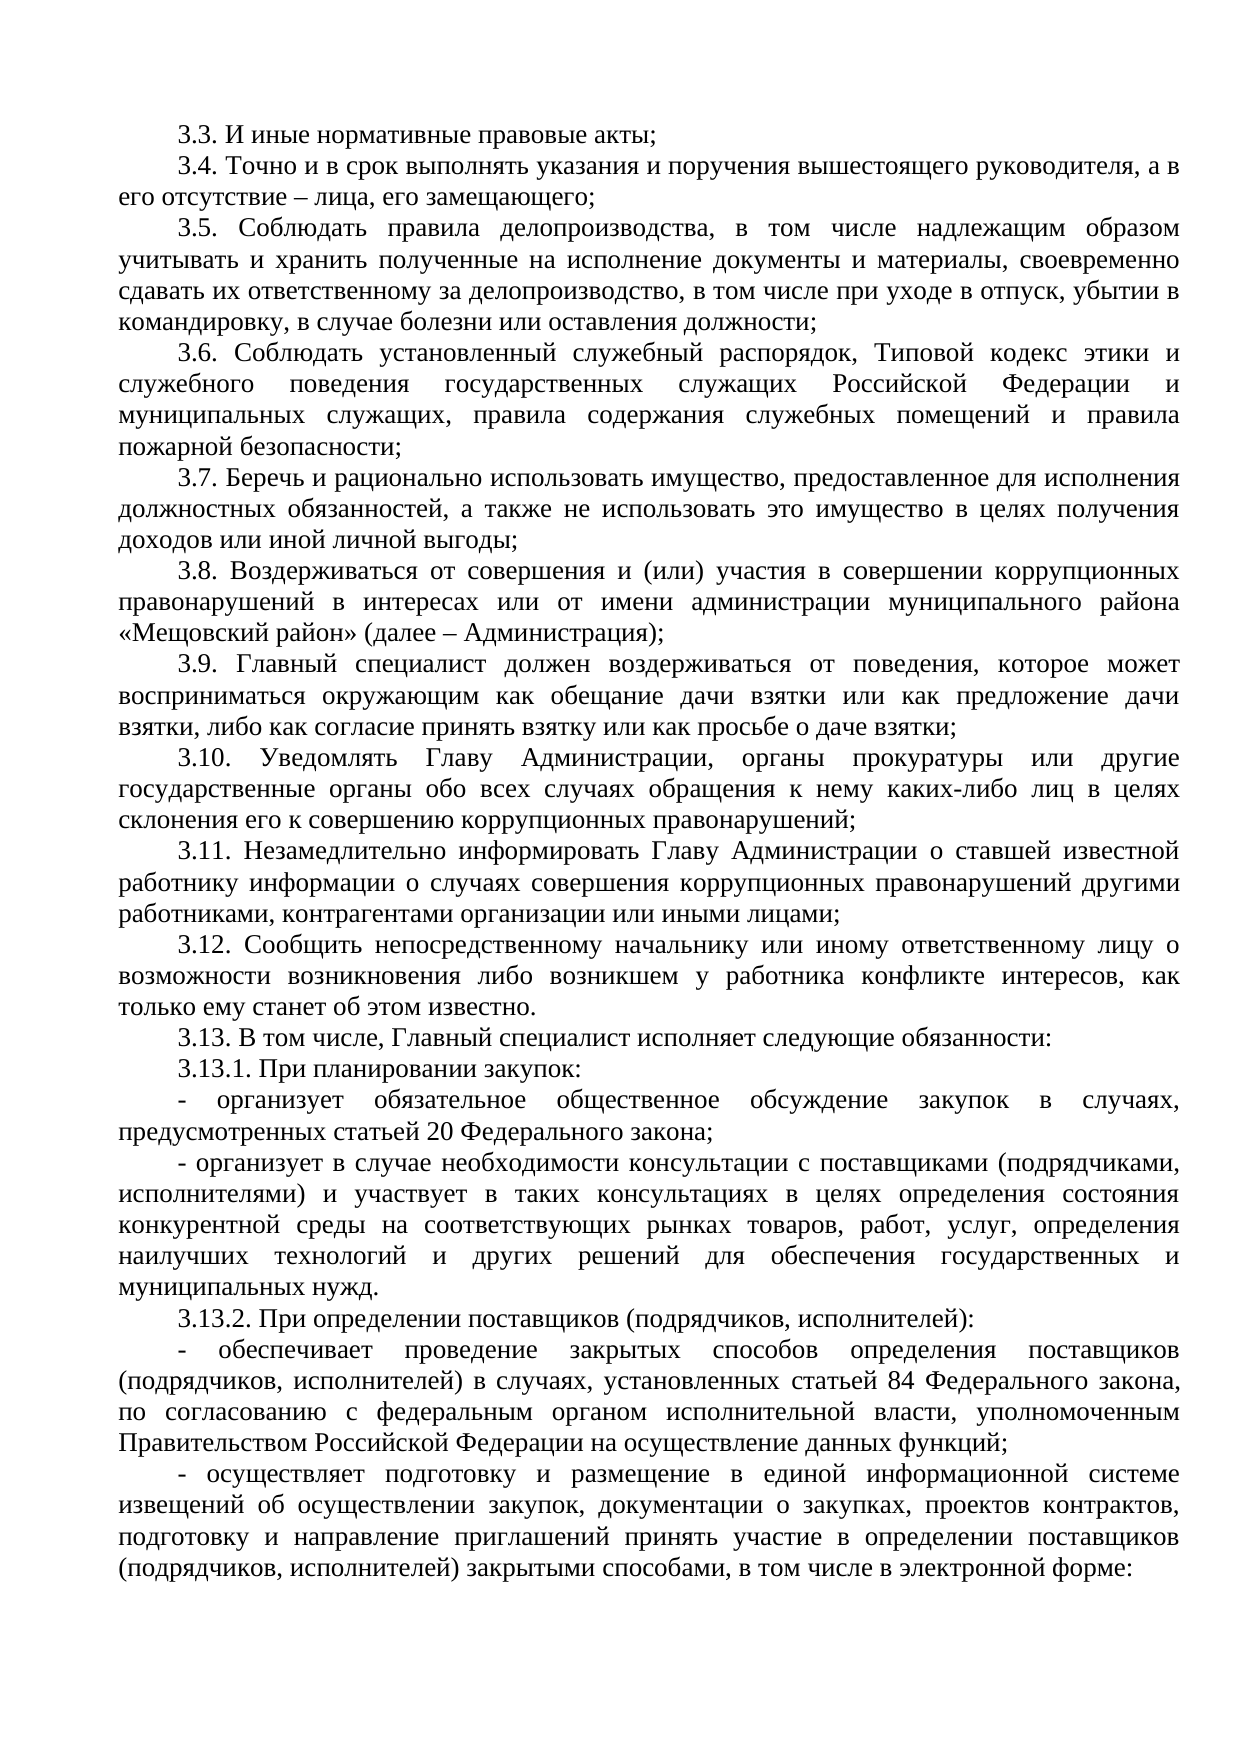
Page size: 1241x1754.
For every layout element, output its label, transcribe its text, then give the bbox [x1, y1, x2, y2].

text - осуществляет подготовку и размещение в единой информационной системе извещений об осуществлении закупок, документации о закупках, проектов контрактов, подготовку и направление приглашений принять участие в определении поставщиков (подрядчиков, исполнителей) закрытыми способами, в том числе в электронной форме: [118, 1457, 1181, 1582]
text 3.13.1. При планировании закупок: [118, 1052, 1181, 1084]
text 3.5. Соблюдать правила делопроизводства, в том числе надлежащим образом учитывать и хранить полученные на исполнение документы и материалы, своевременно сдавать их ответственному за делопроизводство, в том числе при уходе в отпуск, убытии в командировку, в случае болезни или оставления должности; [118, 212, 1181, 336]
text 3.13. В том числе, Главный специалист исполняет следующие обязанности: [118, 1021, 1181, 1052]
text 3.6. Соблюдать установленный служебный распорядок, Типовой кодекс этики и служебного поведения государственных служащих Российской Федерации и муниципальных служащих, правила содержания служебных помещений и правила пожарной безопасности; [118, 336, 1181, 461]
text - обеспечивает проведение закрытых способов определения поставщиков (подрядчиков, исполнителей) в случаях, установленных статьей 84 Федерального закона, по согласованию с федеральным органом исполнительной власти, уполномоченным Правительством Российской Федерации на осуществление данных функций; [118, 1333, 1181, 1457]
text 3.4. Точно и в срок выполнять указания и поручения вышестоящего руководителя, а в его отсутствие – лица, его замещающего; [118, 149, 1181, 212]
text - организует обязательное общественное обсуждение закупок в случаях, предусмотренных статьей 20 Федерального закона; [118, 1084, 1181, 1146]
text 3.3. И иные нормативные правовые акты; [118, 118, 1181, 149]
text 3.8. Воздерживаться от совершения и (или) участия в совершении коррупционных правонарушений в интересах или от имени администрации муниципального района «Мещовский район» (далее – Администрация); [118, 554, 1181, 648]
text 3.13.2. При определении поставщиков (подрядчиков, исполнителей): [118, 1302, 1181, 1333]
text - организует в случае необходимости консультации с поставщиками (подрядчиками, исполнителями) и участвует в таких консультациях в целях определения состояния конкурентной среды на соответствующих рынках товаров, работ, услуг, определения наилучших технологий и других решений для обеспечения государственных и муниципальных нужд. [118, 1146, 1181, 1302]
text 3.11. Незамедлительно информировать Главу Администрации о ставшей известной работнику информации о случаях совершения коррупционных правонарушений другими работниками, контрагентами организации или иными лицами; [118, 834, 1181, 928]
text 3.7. Беречь и рационально использовать имущество, предоставленное для исполнения должностных обязанностей, а также не использовать это имущество в целях получения доходов или иной личной выгоды; [118, 461, 1181, 554]
text 3.12. Сообщить непосредственному начальнику или иному ответственному лицу о возможности возникновения либо возникшем у работника конфликте интересов, как только ему станет об этом известно. [118, 928, 1181, 1021]
text 3.9. Главный специалист должен воздерживаться от поведения, которое может восприниматься окружающим как обещание дачи взятки или как предложение дачи взятки, либо как согласие принять взятку или как просьбе о даче взятки; [118, 648, 1181, 741]
text 3.10. Уведомлять Главу Администрации, органы прокуратуры или другие государственные органы обо всех случаях обращения к нему каких-либо лиц в целях склонения его к совершению коррупционных правонарушений; [118, 741, 1181, 834]
